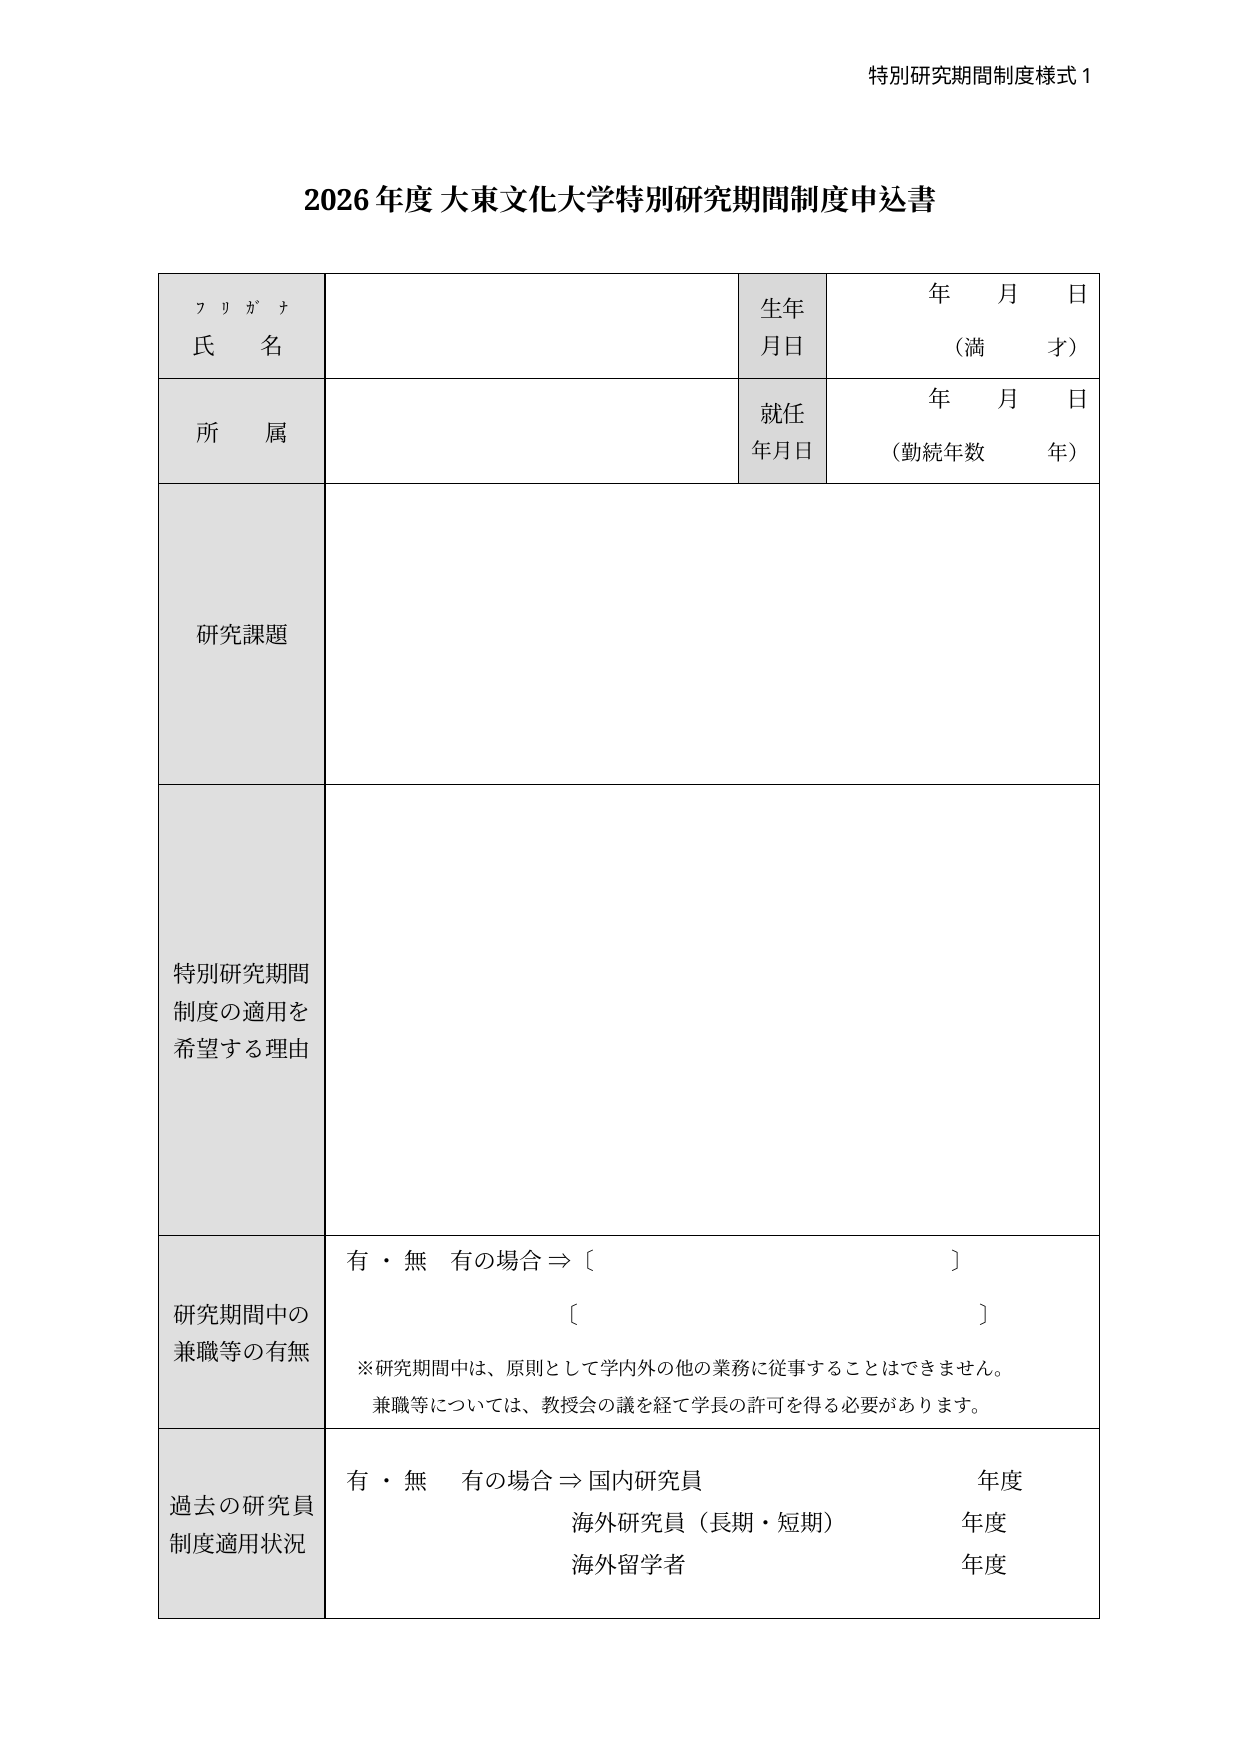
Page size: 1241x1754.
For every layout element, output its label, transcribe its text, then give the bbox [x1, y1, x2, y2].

table_cell [326, 785, 1099, 1235]
text 2026年度 大東文化大学特別研究期間制度申込書 [148, 161, 1092, 236]
table_header 生年 月日 [739, 274, 826, 378]
table_cell 就任 年月日 [739, 379, 826, 483]
table_header ﾌ ﾘ ｶﾞ ﾅ 氏 名 [159, 274, 324, 378]
table_cell 研究期間中の兼職等の有無 [159, 1236, 324, 1428]
table_header [326, 274, 738, 378]
table_cell [326, 379, 738, 483]
table_header 年 月 日 （満 才） [827, 274, 1099, 378]
table_cell 過去の研究員制度適用状況 [159, 1429, 324, 1618]
table_cell [326, 484, 1099, 784]
table_cell 特別研究期間制度の適用を 希望する理由 [159, 785, 324, 1235]
table_cell 有 ・ 無 有の場合 ⇒〔 〕 〔 〕 ※研究期間中は、原則として学内外の他の業務に従事することはできません。 兼職等については、教授会の議を経て学長の許可を得る必要があります。 [326, 1236, 1099, 1428]
table_cell 有 ・ 無 有の場合 ⇒ 国内研究員 年度 海外研究員（長期・短期） 年度 海外留学者 年度 [326, 1429, 1099, 1618]
table_cell 研究課題 [159, 484, 324, 784]
table_cell 年 月 日 （勤続年数 年） [827, 379, 1099, 483]
table_cell 所 属 [159, 379, 324, 483]
